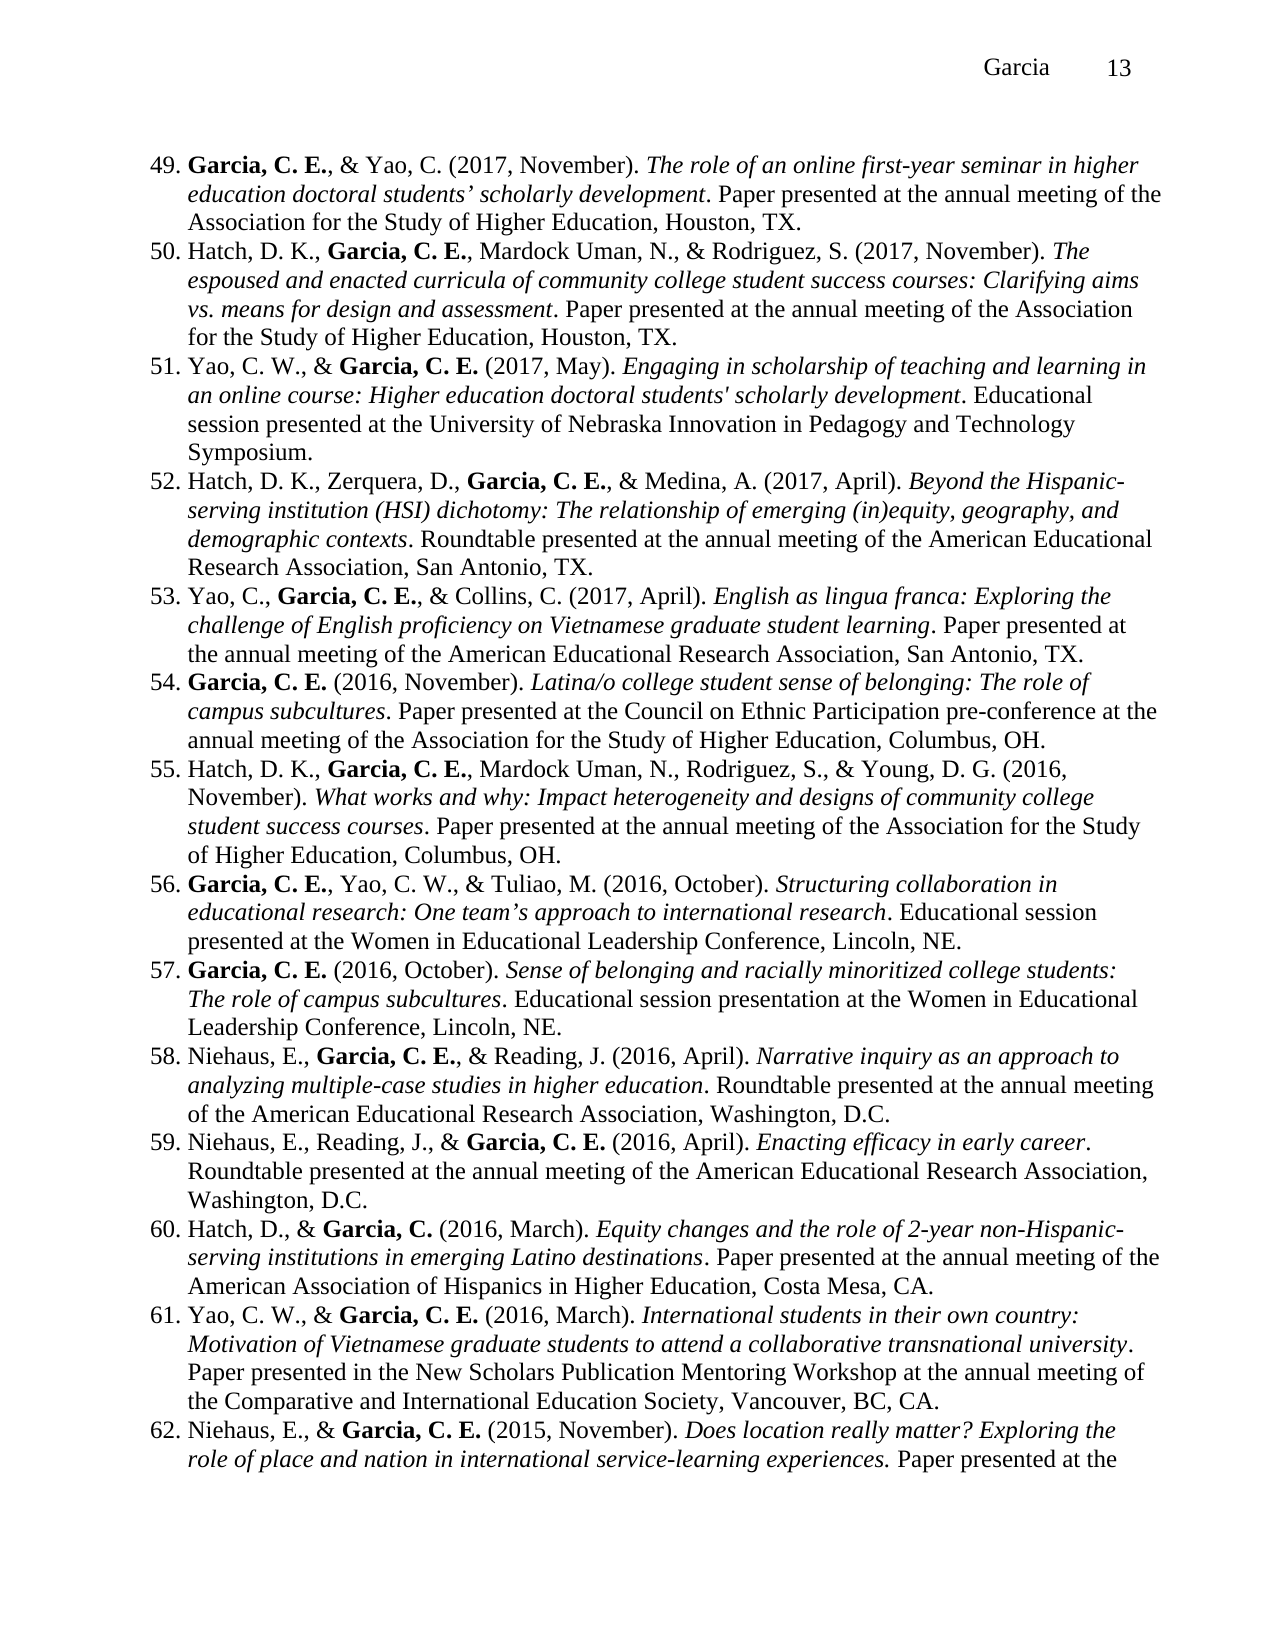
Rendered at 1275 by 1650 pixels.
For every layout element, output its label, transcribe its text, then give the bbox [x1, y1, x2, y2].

list Garcia, C. E. (2016, October). Sense of belonging and racially minoritized college students: The role of campus subcultures. Educational session presentation at the Women in Educational Leadership Conference, Lincoln, NE. [150, 955, 1162, 1041]
list Yao, C. W., & Garcia, C. E. (2017, May). Engaging in scholarship of teaching and learning in an online course: Higher education doctoral students' scholarly development. Educational session presented at the University of Nebraska Innovation in Pedagogy and Technology Symposium. [150, 351, 1162, 466]
list Garcia, C. E. (2016, November). Latina/o college student sense of belonging: The role of campus subcultures. Paper presented at the Council on Ethnic Participation pre-conference at the annual meeting of the Association for the Study of Higher Education, Columbus, OH. [150, 667, 1162, 754]
list Hatch, D. K., Zerquera, D., Garcia, C. E., & Medina, A. (2017, April). Beyond the Hispanic-serving institution (HSI) dichotomy: The relationship of emerging (in)equity, geography, and demographic contexts. Roundtable presented at the annual meeting of the American Educational Research Association, San Antonio, TX. [150, 466, 1162, 581]
list Garcia, C. E., Yao, C. W., & Tuliao, M. (2016, October). Structuring collaboration in educational research: One team’s approach to international research. Educational session presented at the Women in Educational Leadership Conference, Lincoln, NE. [150, 869, 1162, 955]
list Niehaus, E., Reading, J., & Garcia, C. E. (2016, April). Enacting efficacy in early career. Roundtable presented at the annual meeting of the American Educational Research Association, Washington, D.C. [150, 1127, 1162, 1214]
list Hatch, D. K., Garcia, C. E., Mardock Uman, N., Rodriguez, S., & Young, D. G. (2016, November). What works and why: Impact heterogeneity and designs of community college student success courses. Paper presented at the annual meeting of the Association for the Study of Higher Education, Columbus, OH. [150, 754, 1162, 869]
list Yao, C. W., & Garcia, C. E. (2016, March). International students in their own country: Motivation of Vietnamese graduate students to attend a collaborative transnational university. Paper presented in the New Scholars Publication Mentoring Workshop at the annual meeting of the Comparative and International Education Society, Vancouver, BC, CA. [150, 1300, 1162, 1415]
list Hatch, D., & Garcia, C. (2016, March). Equity changes and the role of 2-year non-Hispanic-serving institutions in emerging Latino destinations. Paper presented at the annual meeting of the American Association of Hispanics in Higher Education, Costa Mesa, CA. [150, 1214, 1162, 1300]
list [150, 1415, 1162, 1472]
list Niehaus, E., Garcia, C. E., & Reading, J. (2016, April). Narrative inquiry as an approach to analyzing multiple-case studies in higher education. Roundtable presented at the annual meeting of the American Educational Research Association, Washington, D.C. [150, 1041, 1162, 1127]
list Garcia, C. E., & Yao, C. (2017, November). The role of an online first-year seminar in higher education doctoral students’ scholarly development. Paper presented at the annual meeting of the Association for the Study of Higher Education, Houston, TX. [150, 150, 1162, 236]
list Yao, C., Garcia, C. E., & Collins, C. (2017, April). English as lingua franca: Exploring the challenge of English proficiency on Vietnamese graduate student learning. Paper presented at the annual meeting of the American Educational Research Association, San Antonio, TX. [150, 581, 1162, 667]
list Hatch, D. K., Garcia, C. E., Mardock Uman, N., & Rodriguez, S. (2017, November). The espoused and enacted curricula of community college student success courses: Clarifying aims vs. means for design and assessment. Paper presented at the annual meeting of the Association for the Study of Higher Education, Houston, TX. [150, 236, 1162, 351]
